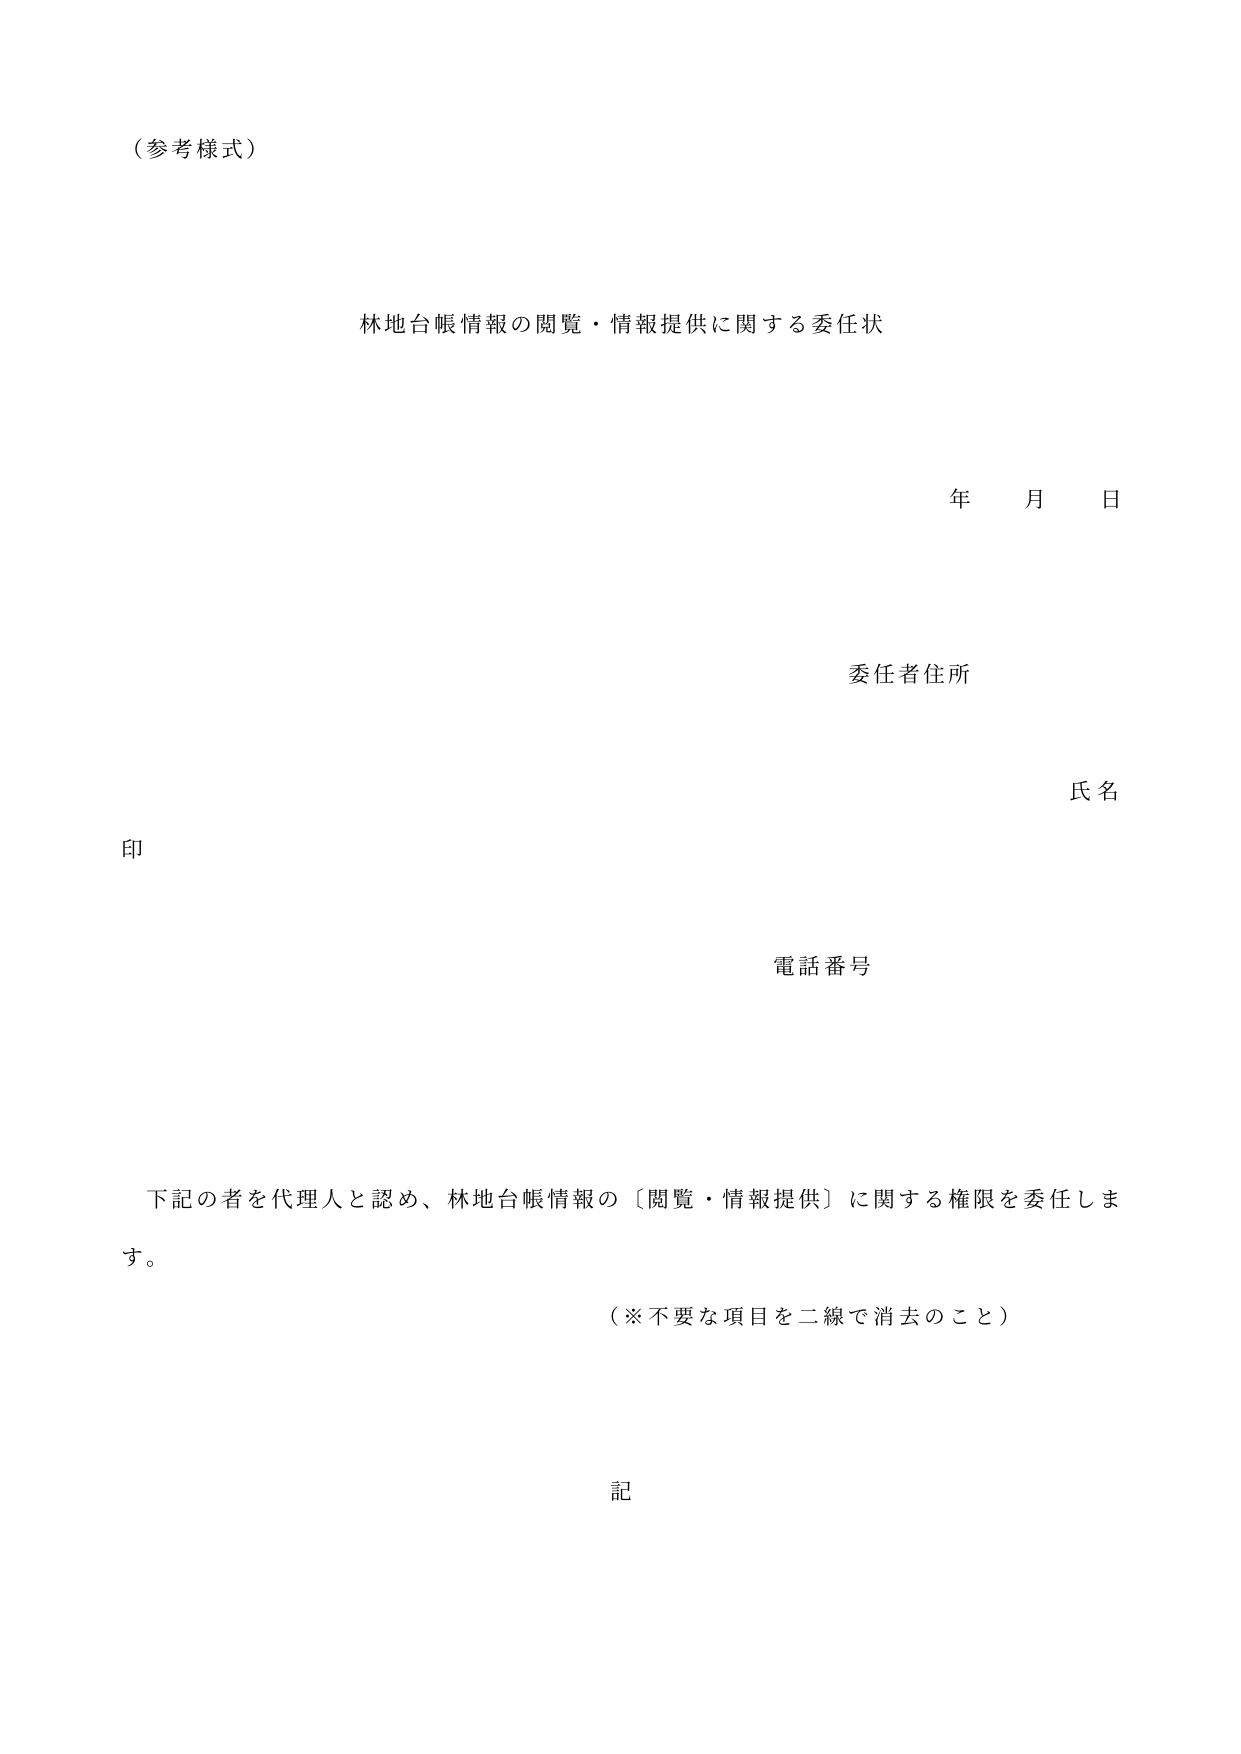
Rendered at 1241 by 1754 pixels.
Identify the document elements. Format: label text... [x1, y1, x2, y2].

text 記 [121, 1461, 1125, 1519]
text 下記の者を代理人と認め、林地台帳情報の〔閲覧・情報提供〕に関する権限を委任します。 [121, 1169, 1125, 1286]
text （※不要な項目を二線で消去のこと） [121, 1286, 1125, 1344]
text 電話番号 [121, 936, 1125, 994]
text 林地台帳情報の閲覧・情報提供に関する委任状 [121, 294, 1125, 352]
text 年 月 日 [121, 469, 1125, 527]
text 氏名 印 [121, 761, 1125, 877]
text （参考様式） [121, 119, 1125, 177]
text 委任者住所 [121, 644, 1125, 702]
